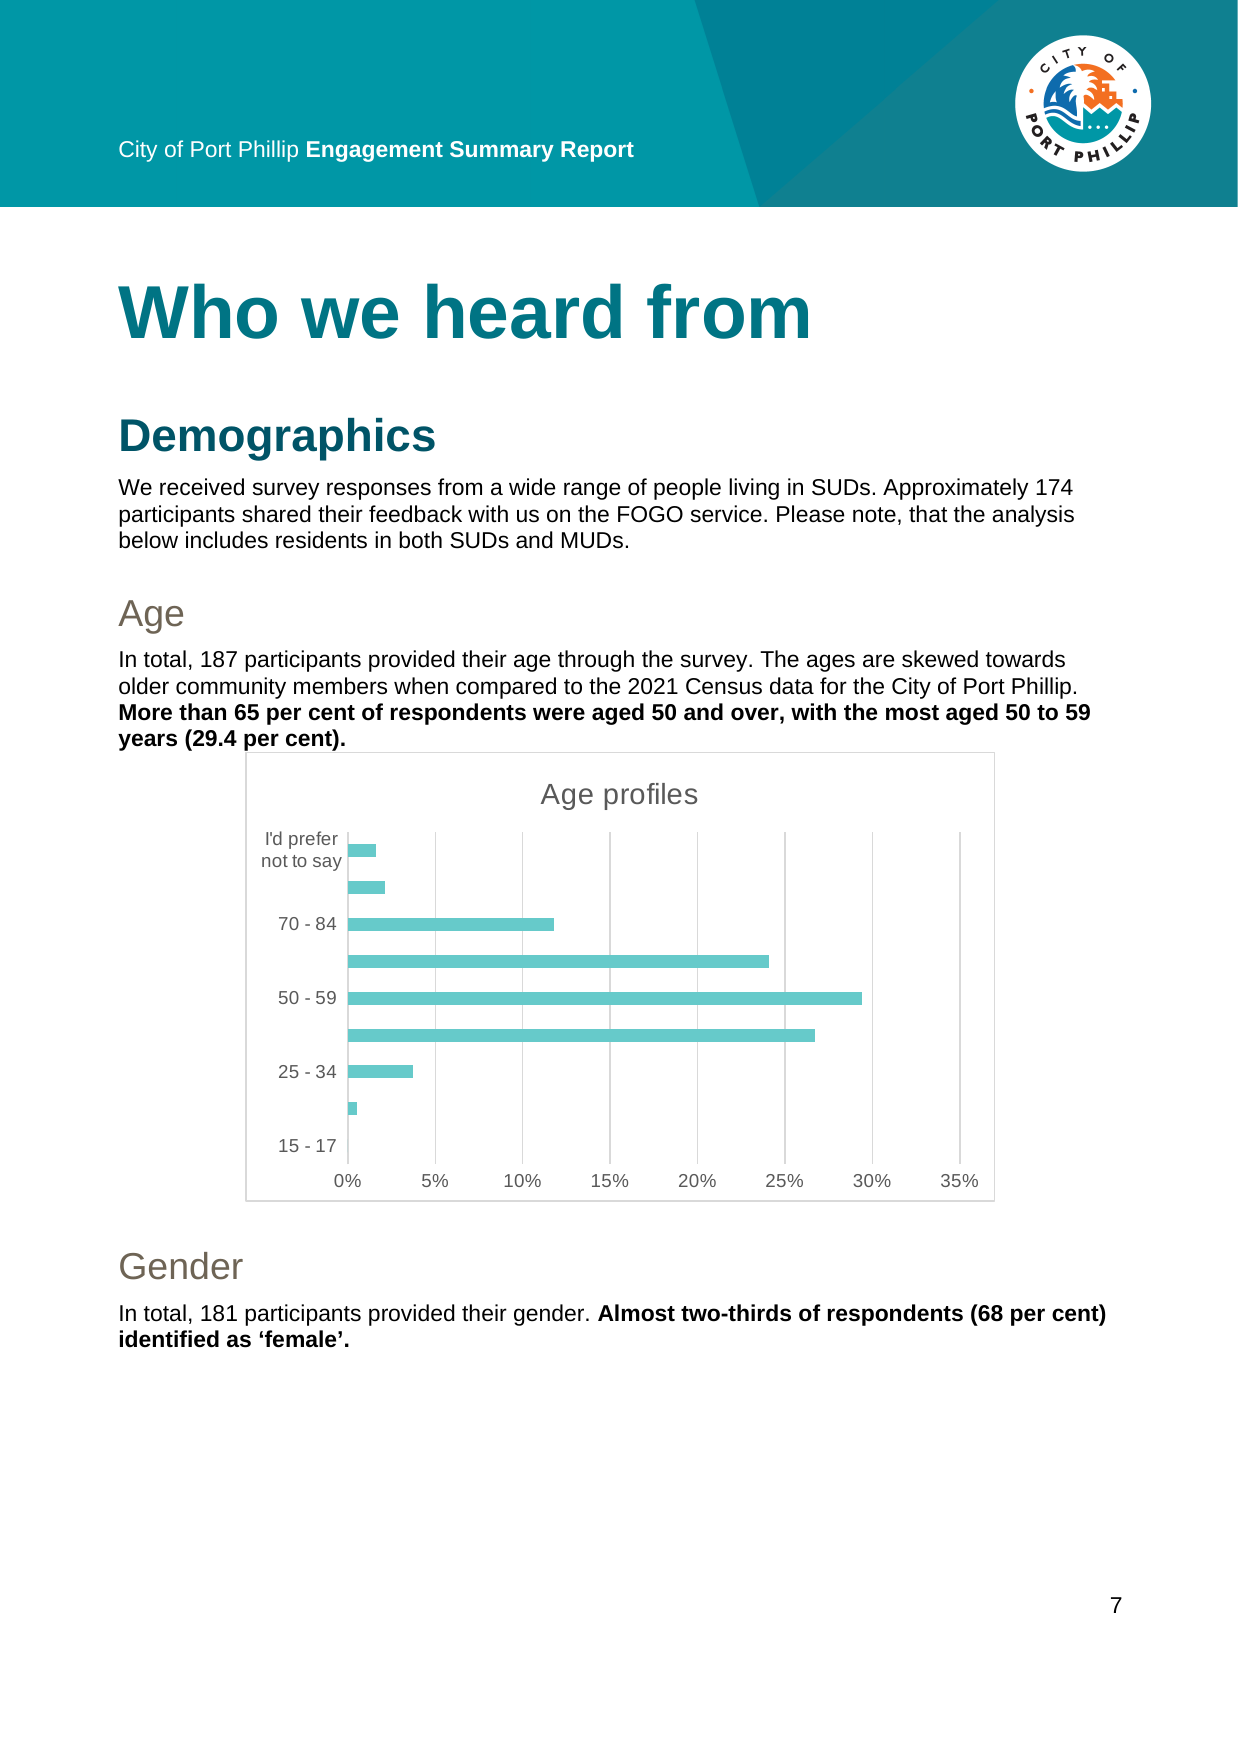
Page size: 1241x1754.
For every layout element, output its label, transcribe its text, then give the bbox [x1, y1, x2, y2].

subtitle Demographics [118, 409, 1122, 462]
picture [0, 0, 1238, 207]
subtitle Who we heard from [118, 268, 1122, 354]
text We received survey responses from a wide range of people living in SUDs. Approximately 174 participants shared their feedback with us on the FOGO service. Please note, that the analysis below includes residents in both SUDs and MUDs. [118, 474, 1122, 553]
subtitle Gender [118, 1244, 1122, 1288]
subtitle Age [118, 591, 1122, 634]
text In total, 181 participants provided their gender. Almost two-thirds of respondents (68 per cent) identified as ‘female’. [118, 1300, 1122, 1353]
text In total, 187 participants provided their age through the survey. The ages are skewed towards older community members when compared to the 2021 Census data for the City of Port Phillip. More than 65 per cent of respondents were aged 50 and over, with the most aged 50 to 59 years (29.4 per cent). [118, 646, 1122, 752]
